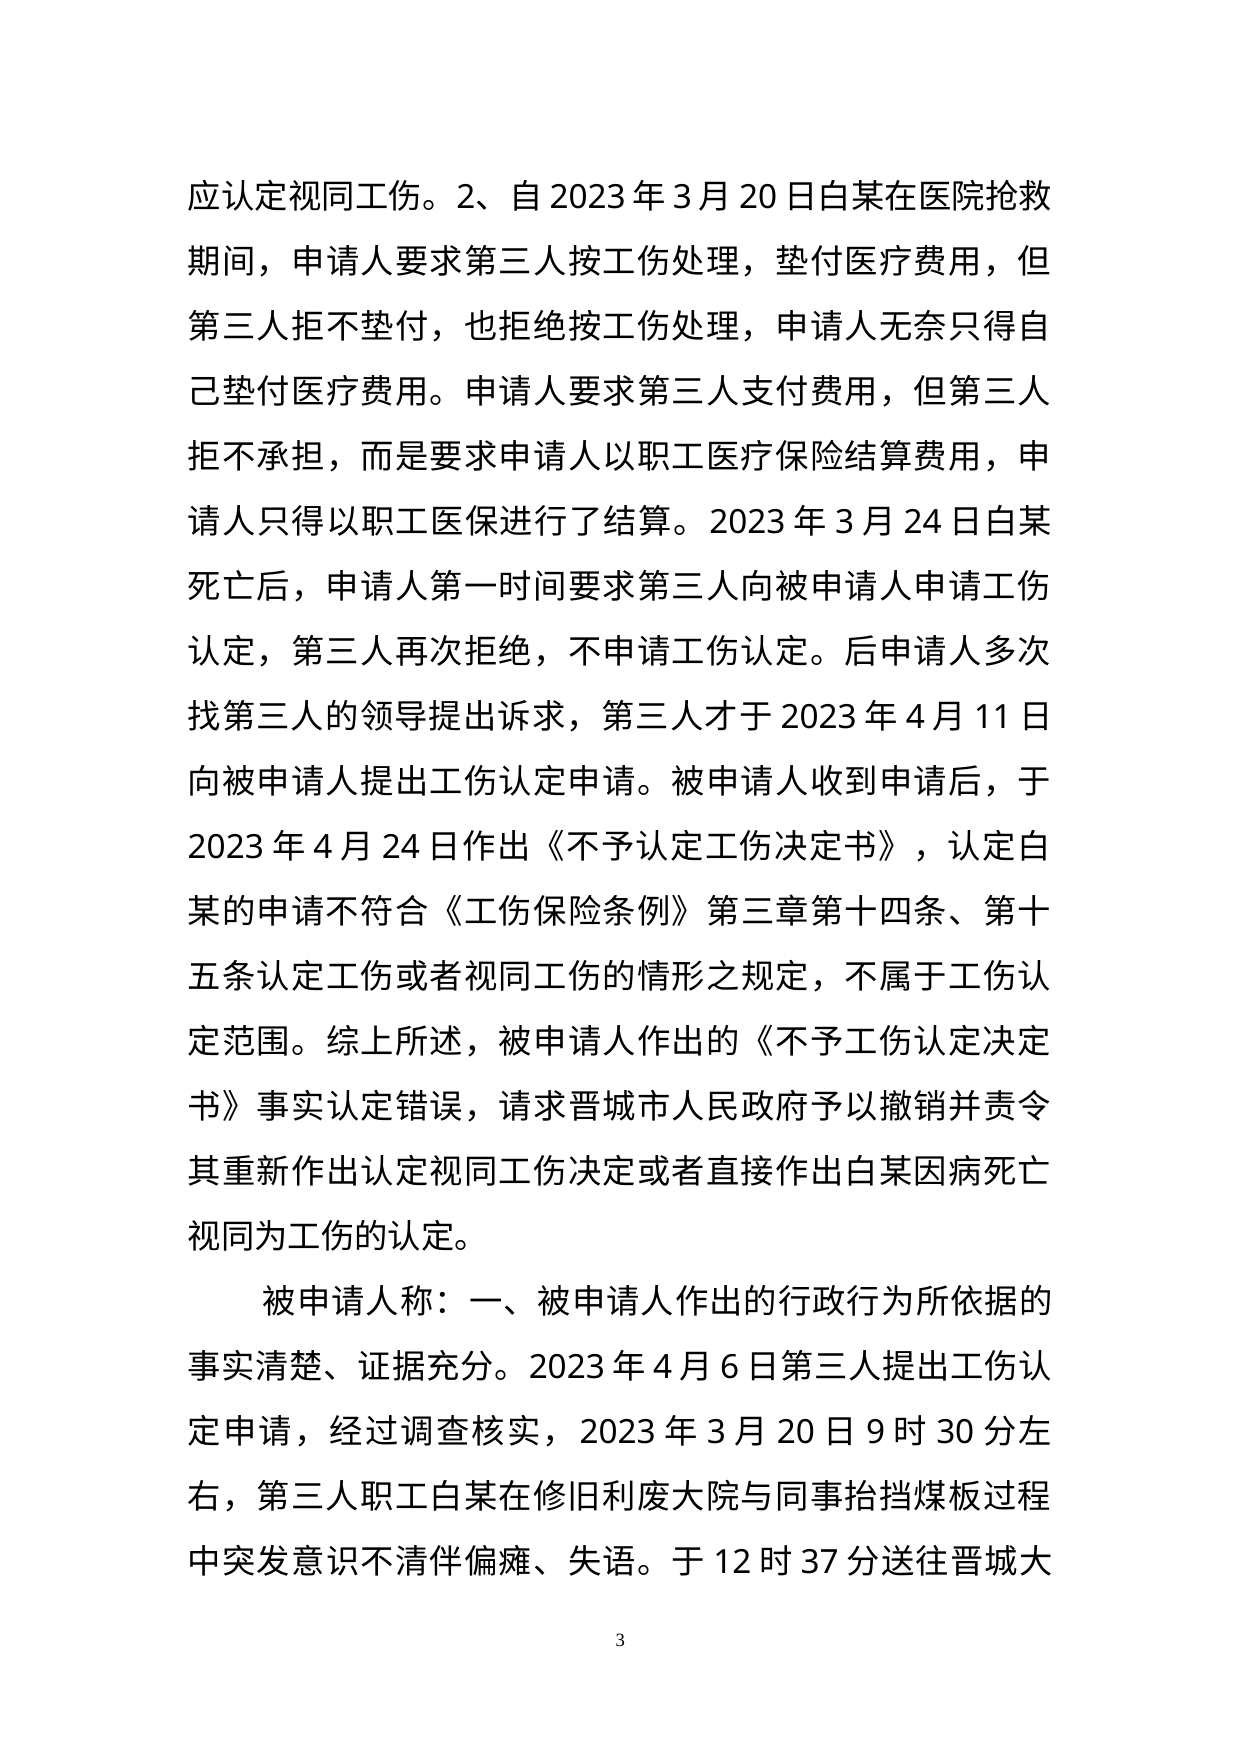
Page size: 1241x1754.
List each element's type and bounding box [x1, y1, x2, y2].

text [187, 1267, 1053, 1592]
text [187, 162, 1053, 1267]
